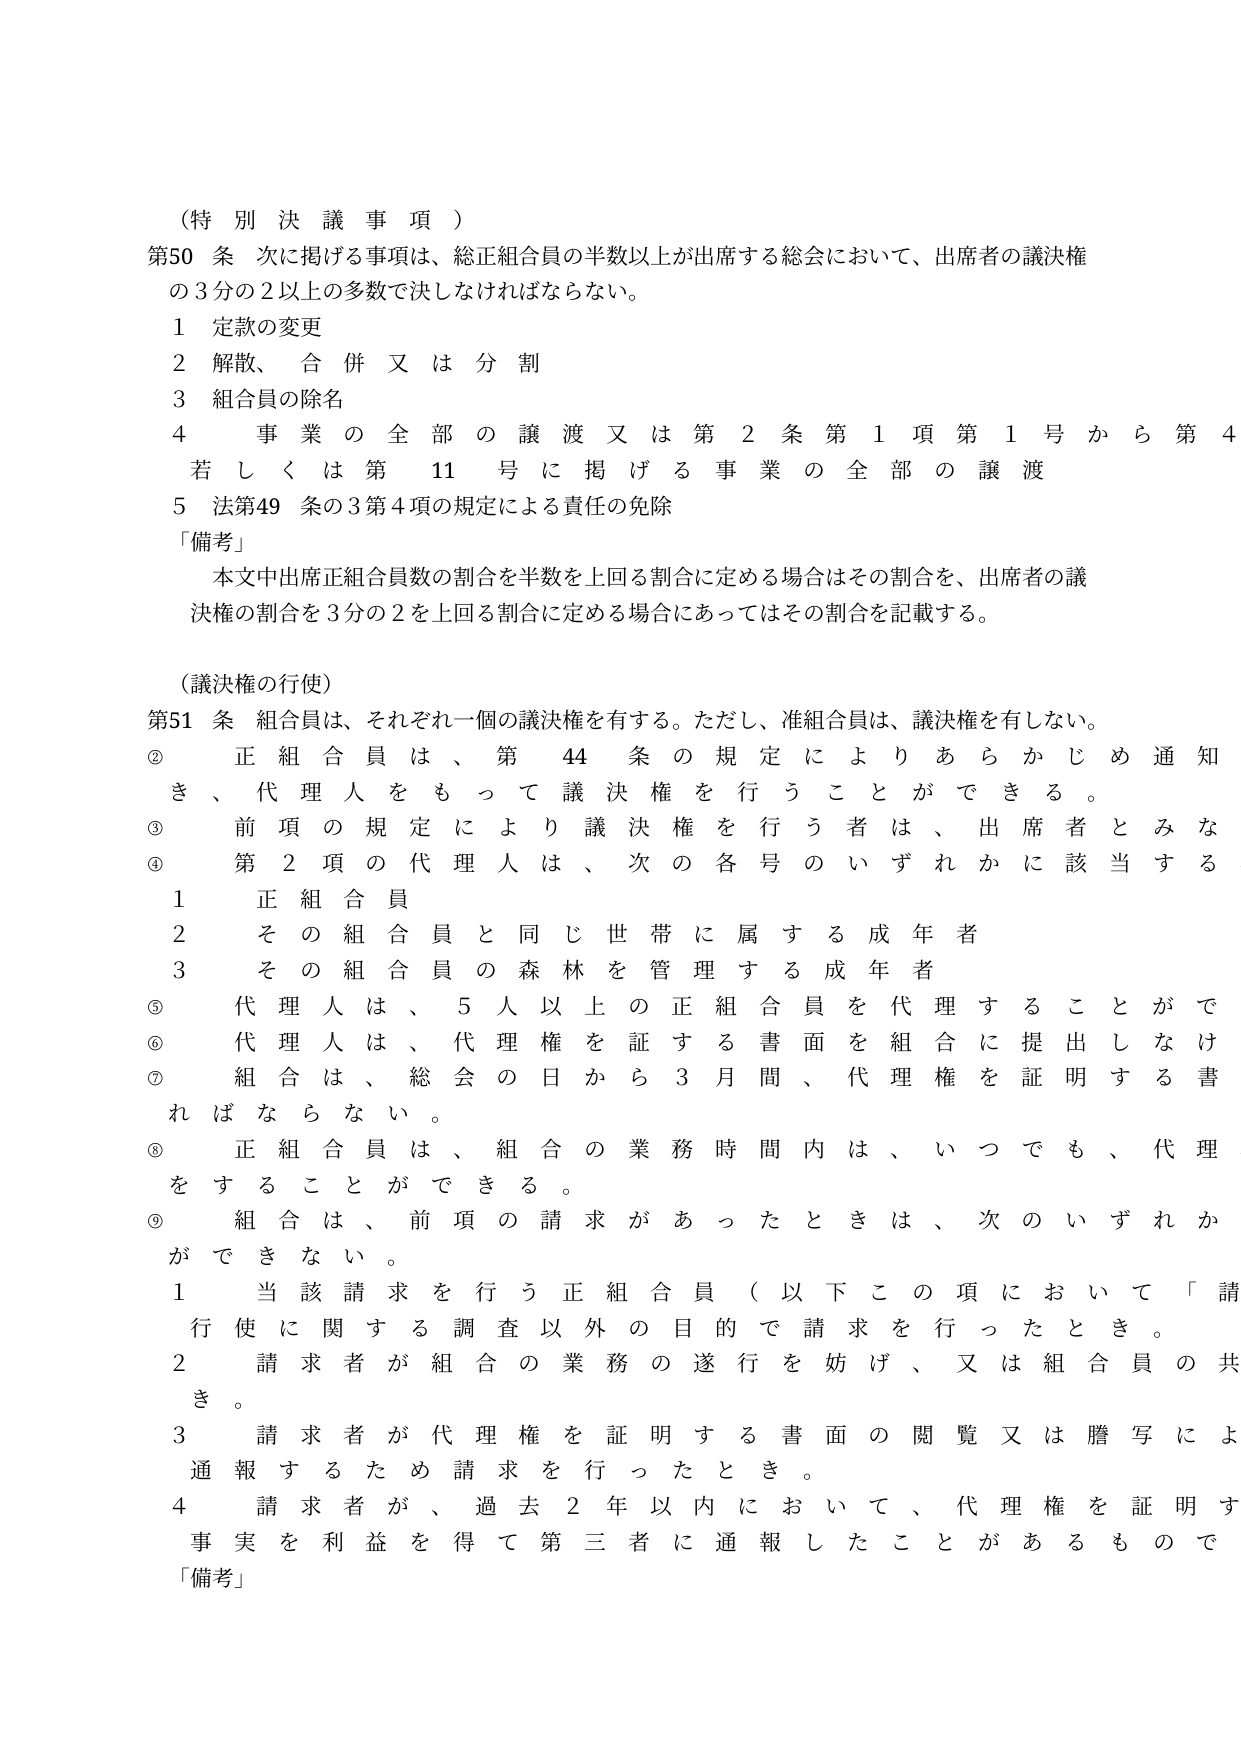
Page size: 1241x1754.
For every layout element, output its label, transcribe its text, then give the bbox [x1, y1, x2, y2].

text ④ 第２項の代理人は、次の各号のいずれかに該当する者でなければならない。 [147, 844, 1109, 880]
text ２ 請求者が組合の業務の遂行を妨げ、又は組合員の共同の利益を害する目的で請求を行ったとき。 [169, 1344, 1109, 1416]
text ⑨ 組合は、前項の請求があったときは、次のいずれかに該当する場合を除き、これを拒むことができない。 [147, 1201, 1109, 1273]
text ３ 請求者が代理権を証明する書面の閲覧又は謄写によって知り得た事実を利益を得て第三者に通報するため請求を行ったとき。 [169, 1416, 1109, 1487]
text ３ その組合員の森林を管理する成年者 [169, 951, 1109, 987]
text １ 当該請求を行う正組合員（以下この項において「請求者」という。）がその権利の確保又は行使に関する調査以外の目的で請求を行ったとき。 [169, 1273, 1109, 1344]
text ５ 法第49条の３第４項の規定による責任の免除 [169, 487, 1087, 523]
text 第50条 次に掲げる事項は、総正組合員の半数以上が出席する総会において、出席者の議決権の３分の２以上の多数で決しなければならない。 [147, 237, 1087, 308]
text ③ 前項の規定により議決権を行う者は、出席者とみなす。 [147, 808, 1109, 844]
text ⑧ 正組合員は、組合の業務時間内は、いつでも、代理権を証明する書面の閲覧又は謄写の請求をすることができる。 [147, 1130, 1109, 1201]
text ４ 事業の全部の譲渡又は第２条第１項第１号から第４号まで若しくは第６号から第８号まで若しくは第11号に掲げる事業の全部の譲渡 [169, 415, 1087, 487]
text ３ 組合員の除名 [169, 380, 1087, 415]
text （議決権の行使） [147, 666, 1087, 701]
text ２ その組合員と同じ世帯に属する成年者 [169, 916, 1109, 951]
text ② 正組合員は、第44条の規定によりあらかじめ通知のあった事項につき、代理人をもって議決権を行うことができる。 [147, 737, 1109, 808]
text 「備考」 [147, 523, 1087, 558]
text ４ 請求者が、過去２年以内において、代理権を証明する書面の閲覧又は謄写によって知り得た事実を利益を得て第三者に通報したことがあるものであるとき。 [169, 1487, 1109, 1559]
text 第51条 組合員は、それぞれ一個の議決権を有する。ただし、准組合員は、議決権を有しない。 [147, 701, 1087, 737]
text ⑦ 組合は、総会の日から３月間、代理権を証明する書面をその主たる事務所に備えて置かなければならない。 [147, 1058, 1109, 1130]
text ２ 解散、合併又は分割 [169, 344, 1087, 380]
text １ 定款の変更 [169, 308, 1087, 344]
text １ 正組合員 [169, 880, 1109, 916]
text 本文中出席正組合員数の割合を半数を上回る割合に定める場合はその割合を、出席者の議決権の割合を３分の２を上回る割合に定める場合にあってはその割合を記載する。 [191, 558, 1087, 630]
text 「備考」 [147, 1559, 1087, 1594]
text ⑥ 代理人は、代理権を証する書面を組合に提出しなければならない。 [147, 1023, 1109, 1058]
text （特別決議事項） [147, 201, 1087, 237]
text ⑤ 代理人は、５人以上の正組合員を代理することができない。 [147, 987, 1109, 1023]
